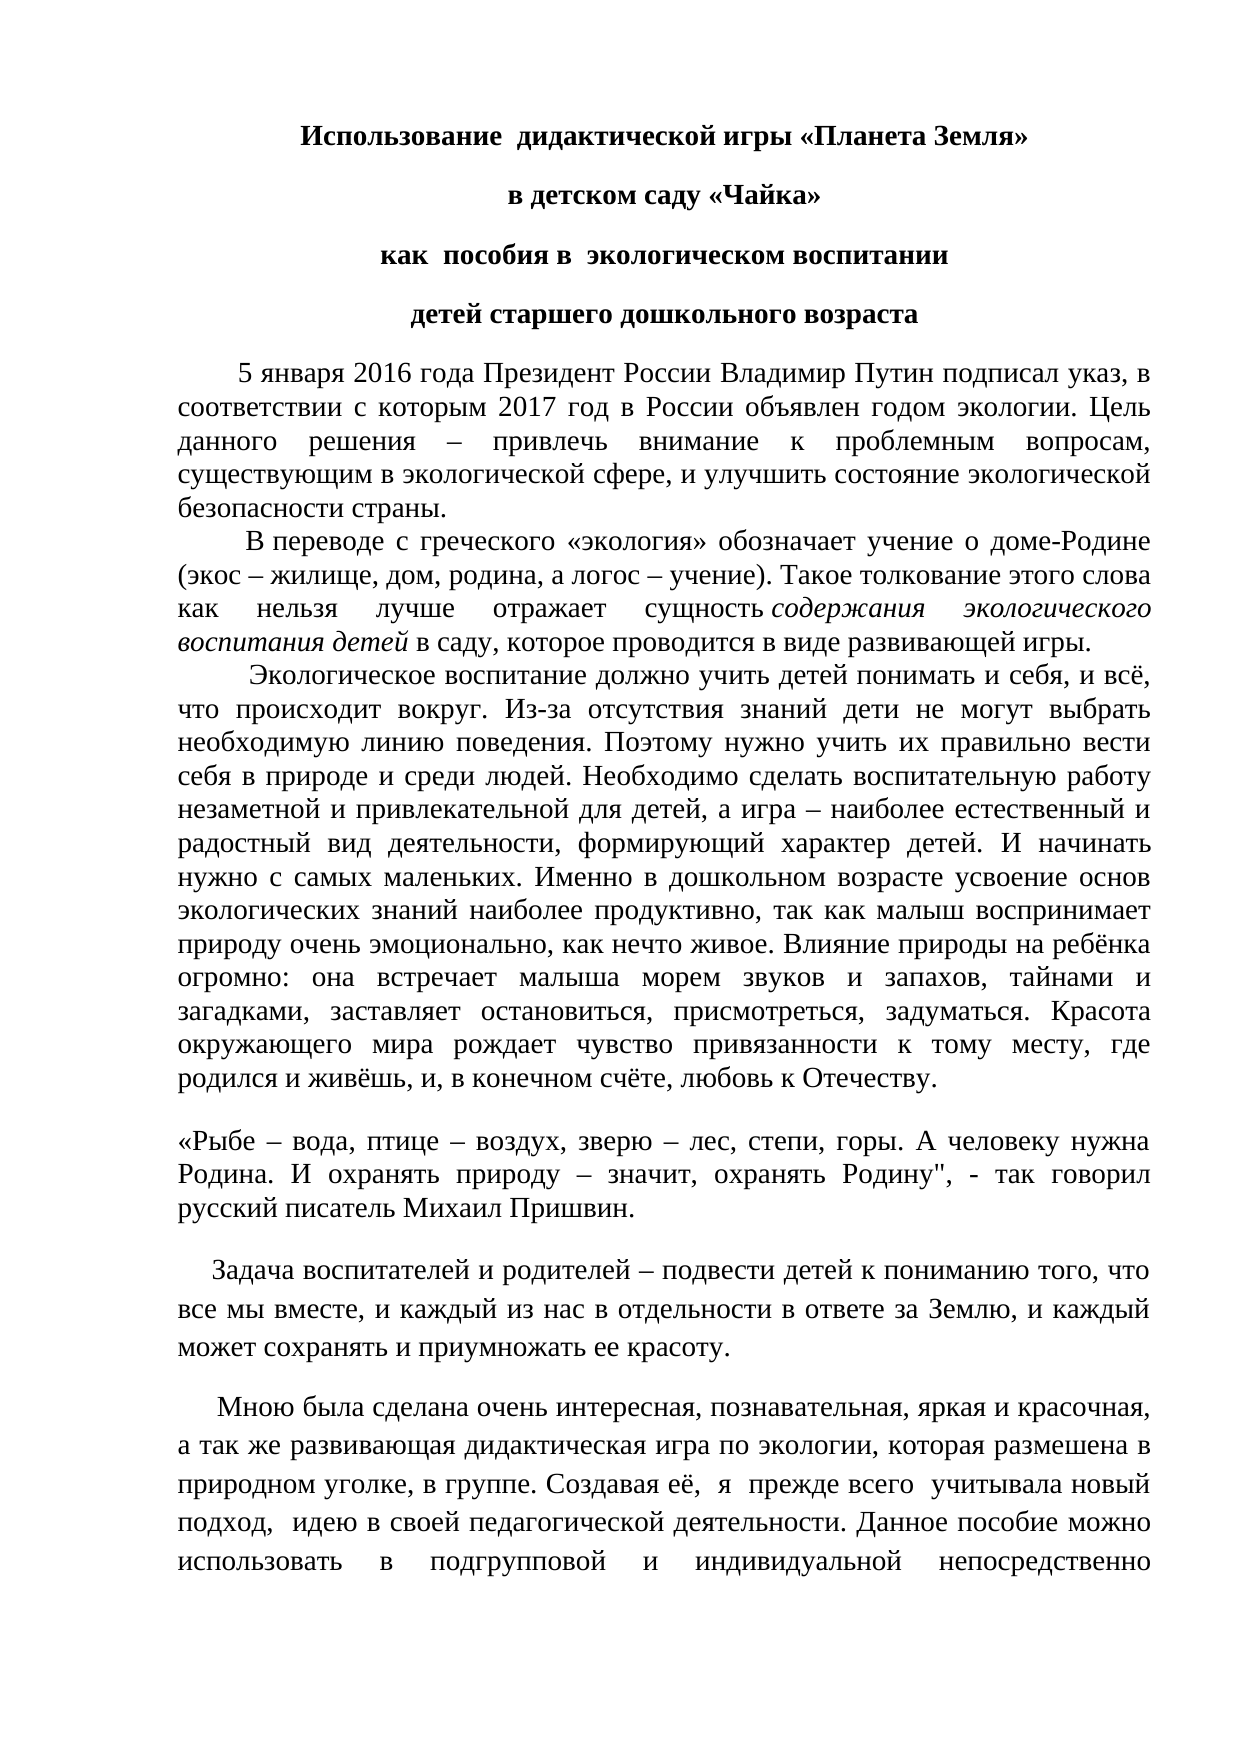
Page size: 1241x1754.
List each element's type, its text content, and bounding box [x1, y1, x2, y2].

text «Рыбе – вода, птице – воздух, зверю – лес, степи, горы. А человеку нужна Родина. И охранять природу – значит, охранять Родину", - так говорил русский писатель Михаил Пришвин. [177, 1123, 1152, 1223]
text как пособия в экологическом воспитании [177, 237, 1152, 270]
text в детском саду «Чайка» [177, 177, 1152, 211]
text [177, 1389, 1152, 1577]
text Задача воспитателей и родителей – подвести детей к пониманию того, что все мы вместе, и каждый из нас в отдельности в ответе за Землю, и каждый может сохранять и приумножать ее красоту. [177, 1324, 1152, 1363]
text детей старшего дошкольного возраста [177, 296, 1152, 330]
text В переводе с греческого «экология» обозначает учение о доме-Родине (экос – жилище, дом, родина, а логос – учение). Такое толкование этого слова как нельзя лучше отражает сущность содержания экологического воспитания детей в саду, которое проводится в виде развивающей игры. [177, 523, 1152, 657]
text 5 января 2016 года Президент России Владимир Путин подписал указ, в соответствии с которым 2017 год в России объявлен годом экологии. Цель данного решения – привлечь внимание к проблемным вопросам, существующим в экологической сфере, и улучшить состояние экологической безопасности страны. [177, 356, 1152, 523]
text Использование дидактической игры «Планета Земля» [177, 118, 1152, 152]
text Экологическое воспитание должно учить детей понимать и себя, и всё, что происходит вокруг. Из-за отсутствия знаний дети не могут выбрать необходимую линию поведения. Поэтому нужно учить их правильно вести себя в природе и среди людей. Необходимо сделать воспитательную работу незаметной и привлекательной для детей, а игра – наиболее естественный и радостный вид деятельности, формирующий характер детей. И начинать нужно с самых маленьких. Именно в дошкольном возрасте усвоение основ экологических знаний наиболее продуктивно, так как малыш воспринимает природу очень эмоционально, как нечто живое. Влияние природы на ребёнка огромно: она встречает малыша морем звуков и запахов, тайнами и загадками, заставляет остановиться, присмотреться, задуматься. Красота окружающего мира рождает чувство привязанности к тому месту, где родился и живёшь, и, в конечном счёте, любовь к Отечеству. [177, 657, 1152, 1093]
